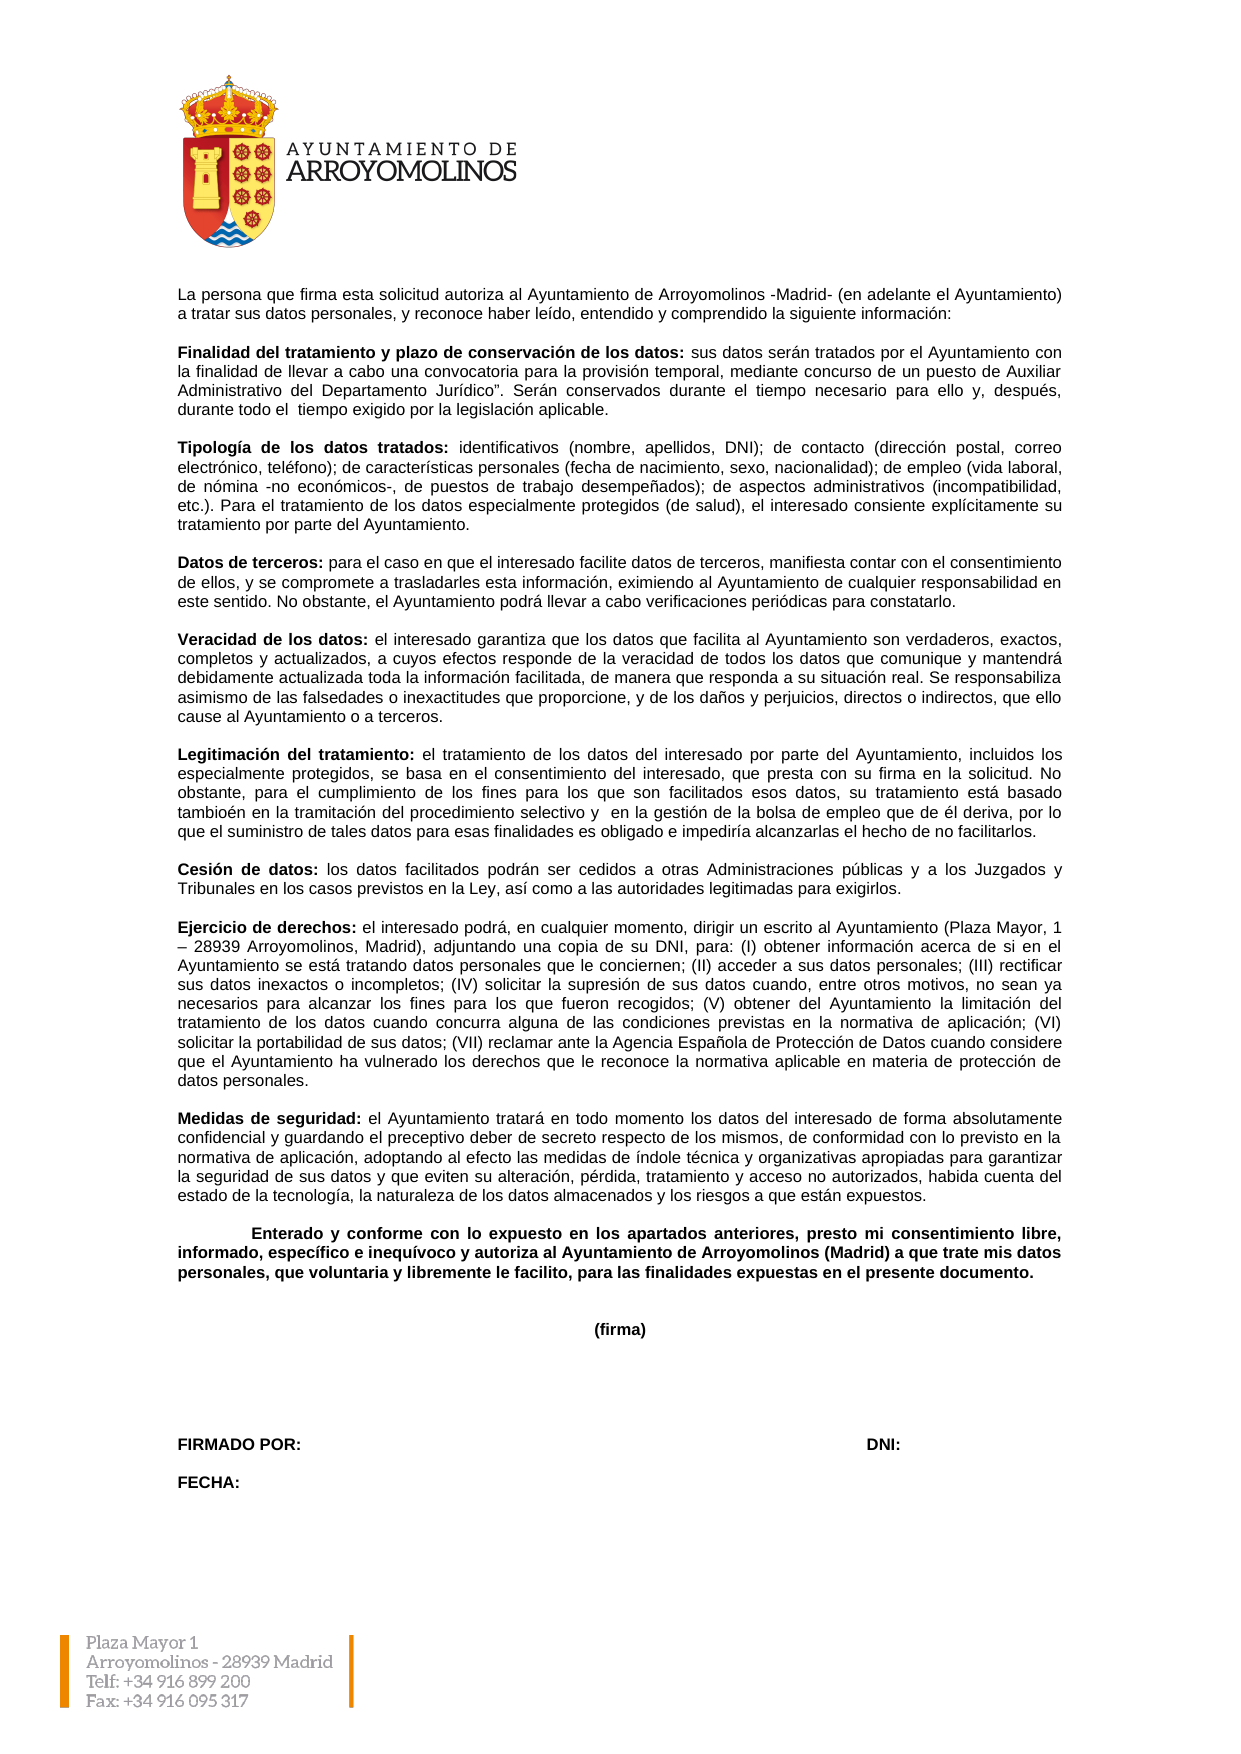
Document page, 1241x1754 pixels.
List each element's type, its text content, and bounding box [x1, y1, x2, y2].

text FIRMADO POR: DNI: [177, 1435, 1063, 1454]
text Cesión de datos: los datos facilitados podrán ser cedidos a otras Administraciones públicas y a los Juzgados y Tribunales en los casos previstos en la Ley, así como a las autoridades legitimadas para exigirlos. [177, 860, 1063, 898]
text Medidas de seguridad: el Ayuntamiento tratará en todo momento los datos del interesado de forma absolutamente confidencial y guardando el preceptivo deber de secreto respecto de los mismos, de conformidad con lo previsto en la normativa de aplicación, adoptando al efecto las medidas de índole técnica y organizativas apropiadas para garantizar la seguridad de sus datos y que eviten su alteración, pérdida, tratamiento y acceso no autorizados, habida cuenta del estado de la tecnología, la naturaleza de los datos almacenados y los riesgos a que están expuestos. [177, 1109, 1063, 1205]
text Ejercicio de derechos: el interesado podrá, en cualquier momento, dirigir un escrito al Ayuntamiento (Plaza Mayor, 1 – 28939 Arroyomolinos, Madrid), adjuntando una copia de su DNI, para: (I) obtener información acerca de si en el Ayuntamiento se está tratando datos personales que le conciernen; (II) acceder a sus datos personales; (III) rectificar sus datos inexactos o incompletos; (IV) solicitar la supresión de sus datos cuando, entre otros motivos, no sean ya necesarios para alcanzar los fines para los que fueron recogidos; (V) obtener del Ayuntamiento la limitación del tratamiento de los datos cuando concurra alguna de las condiciones previstas en la normativa de aplicación; (VI) solicitar la portabilidad de sus datos; (VII) reclamar ante la Agencia Española de Protección de Datos cuando considere que el Ayuntamiento ha vulnerado los derechos que le reconoce la normativa aplicable en materia de protección de datos personales. [177, 917, 1063, 1090]
text Finalidad del tratamiento y plazo de conservación de los datos: sus datos serán tratados por el Ayuntamiento con la finalidad de llevar a cabo una convocatoria para la provisión temporal, mediante concurso de un puesto de Auxiliar Administrativo del Departamento Jurídico”. Serán conservados durante el tiempo necesario para ello y, después, durante todo el tiempo exigido por la legislación aplicable. [177, 342, 1063, 419]
text Datos de terceros: para el caso en que el interesado facilite datos de terceros, manifiesta contar con el consentimiento de ellos, y se compromete a trasladarles esta información, eximiendo al Ayuntamiento de cualquier responsabilidad en este sentido. No obstante, el Ayuntamiento podrá llevar a cabo verificaciones periódicas para constatarlo. [177, 553, 1063, 611]
text Veracidad de los datos: el interesado garantiza que los datos que facilita al Ayuntamiento son verdaderos, exactos, completos y actualizados, a cuyos efectos responde de la veracidad de todos los datos que comunique y mantendrá debidamente actualizada toda la información facilitada, de manera que responda a su situación real. Se responsabiliza asimismo de las falsedades o inexactitudes que proporcione, y de los daños y perjuicios, directos o indirectos, que ello cause al Ayuntamiento o a terceros. [177, 630, 1063, 726]
picture [58, 1634, 354, 1708]
text Tipología de los datos tratados: identificativos (nombre, apellidos, DNI); de contacto (dirección postal, correo electrónico, teléfono); de características personales (fecha de nacimiento, sexo, nacionalidad); de empleo (vida laboral, de nómina -no económicos-, de puestos de trabajo desempeñados); de aspectos administrativos (incompatibilidad, etc.). Para el tratamiento de los datos especialmente protegidos (de salud), el interesado consiente explícitamente su tratamiento por parte del Ayuntamiento. [177, 438, 1063, 534]
picture [177, 73, 517, 248]
text La persona que firma esta solicitud autoriza al Ayuntamiento de Arroyomolinos -Madrid- (en adelante el Ayuntamiento) a tratar sus datos personales, y reconoce haber leído, entendido y comprendido la siguiente información: [177, 285, 1063, 323]
text Legitimación del tratamiento: el tratamiento de los datos del interesado por parte del Ayuntamiento, incluidos los especialmente protegidos, se basa en el consentimiento del interesado, que presta con su firma en la solicitud. No obstante, para el cumplimiento de los fines para los que son facilitados esos datos, su tratamiento está basado tambioén en la tramitación del procedimiento selectivo y en la gestión de la bolsa de empleo que de él deriva, por lo que el suministro de tales datos para esas finalidades es obligado e impediría alcanzarlas el hecho de no facilitarlos. [177, 745, 1063, 841]
text Enterado y conforme con lo expuesto en los apartados anteriores, presto mi consentimiento libre, informado, específico e inequívoco y autoriza al Ayuntamiento de Arroyomolinos (Madrid) a que trate mis datos personales, que voluntaria y libremente le facilito, para las finalidades expuestas en el presente documento. [177, 1224, 1063, 1282]
text FECHA: [177, 1473, 1063, 1492]
text (firma) [177, 1320, 1063, 1339]
